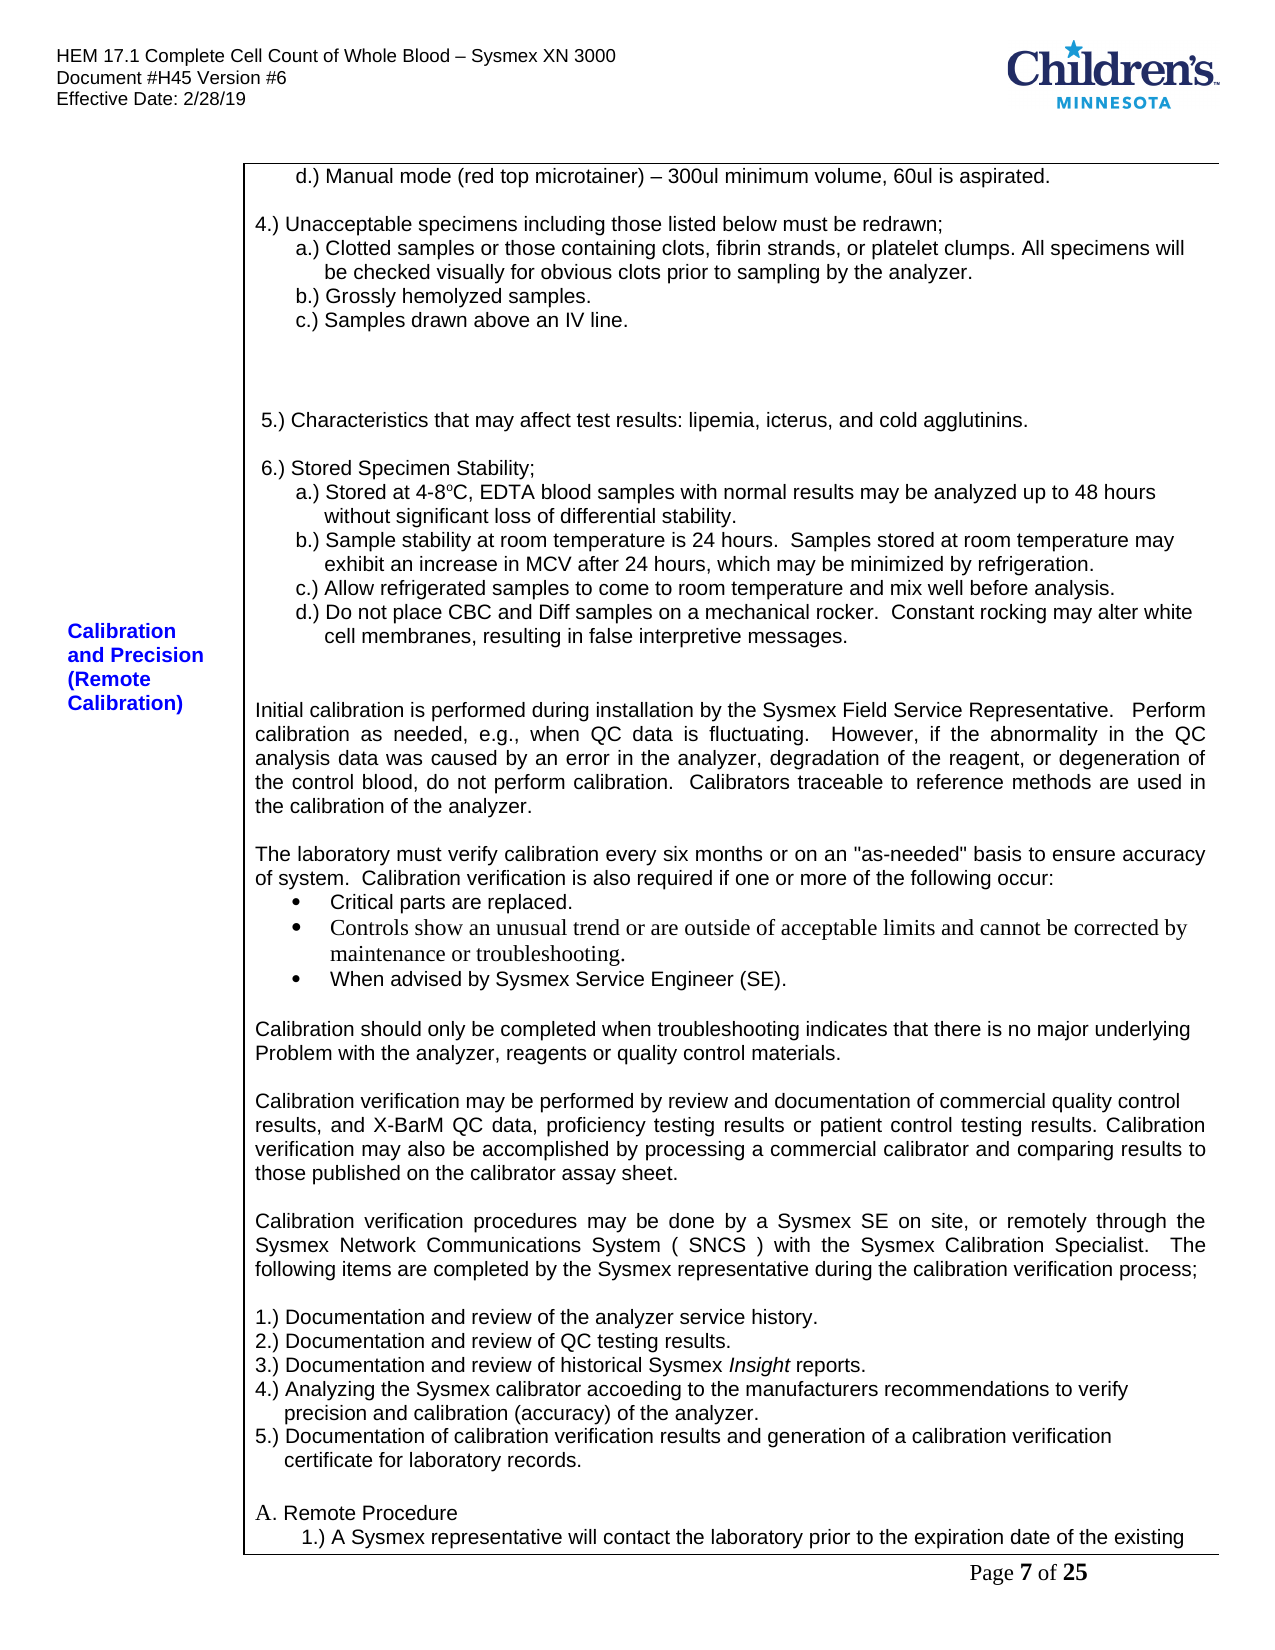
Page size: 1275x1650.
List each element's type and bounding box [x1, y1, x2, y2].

table_cell [56, 163, 243, 1553]
picture [1007, 40, 1220, 109]
table_cell [245, 164, 1219, 1553]
